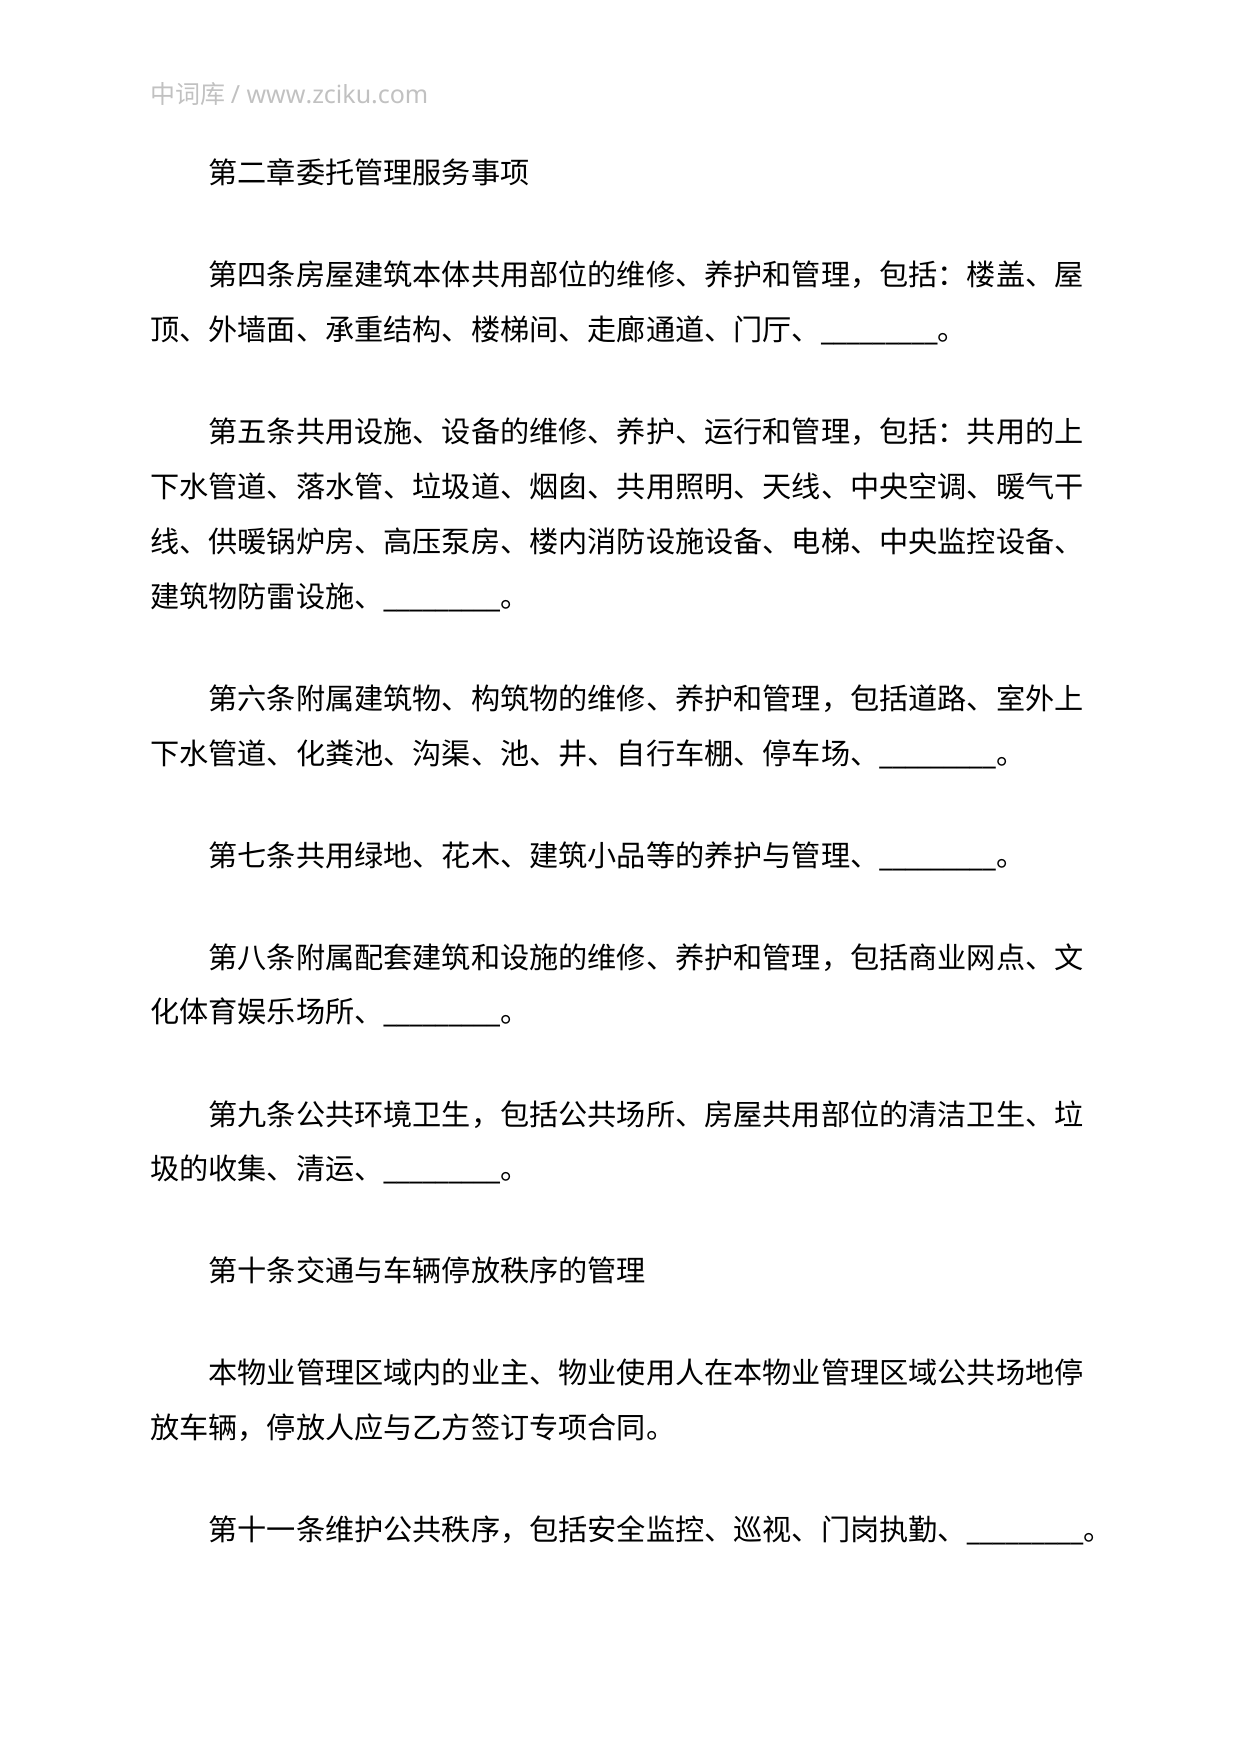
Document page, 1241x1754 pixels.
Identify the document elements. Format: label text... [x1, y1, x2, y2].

text 第十一条维护公共秩序，包括安全监控、巡视、门岗执勤、_________。 [150, 1506, 1090, 1549]
text 第八条附属配套建筑和设施的维修、养护和管理，包括商业网点、文化体育娱乐场所、_________。 [150, 934, 1090, 1031]
text 第十条交通与车辆停放秩序的管理 [150, 1248, 1090, 1290]
text 第四条房屋建筑本体共用部位的维修、养护和管理，包括：楼盖、屋顶、外墙面、承重结构、楼梯间、走廊通道、门厅、_________。 [150, 252, 1090, 349]
text 本物业管理区域内的业主、物业使用人在本物业管理区域公共场地停放车辆，停放人应与乙方签订专项合同。 [150, 1350, 1090, 1447]
text 第二章委托管理服务事项 [150, 150, 1090, 192]
text 第七条共用绿地、花木、建筑小品等的养护与管理、_________。 [150, 832, 1090, 874]
text 第五条共用设施、设备的维修、养护、运行和管理，包括：共用的上下水管道、落水管、垃圾道、烟囱、共用照明、天线、中央空调、暖气干线、供暖锅炉房、高压泵房、楼内消防设施设备、电梯、中央监控设备、建筑物防雷设施、_________。 [150, 409, 1090, 616]
text 第六条附属建筑物、构筑物的维修、养护和管理，包括道路、室外上下水管道、化粪池、沟渠、池、井、自行车棚、停车场、_________。 [150, 675, 1090, 773]
text 第九条公共环境卫生，包括公共场所、房屋共用部位的清洁卫生、垃圾的收集、清运、_________。 [150, 1091, 1090, 1188]
